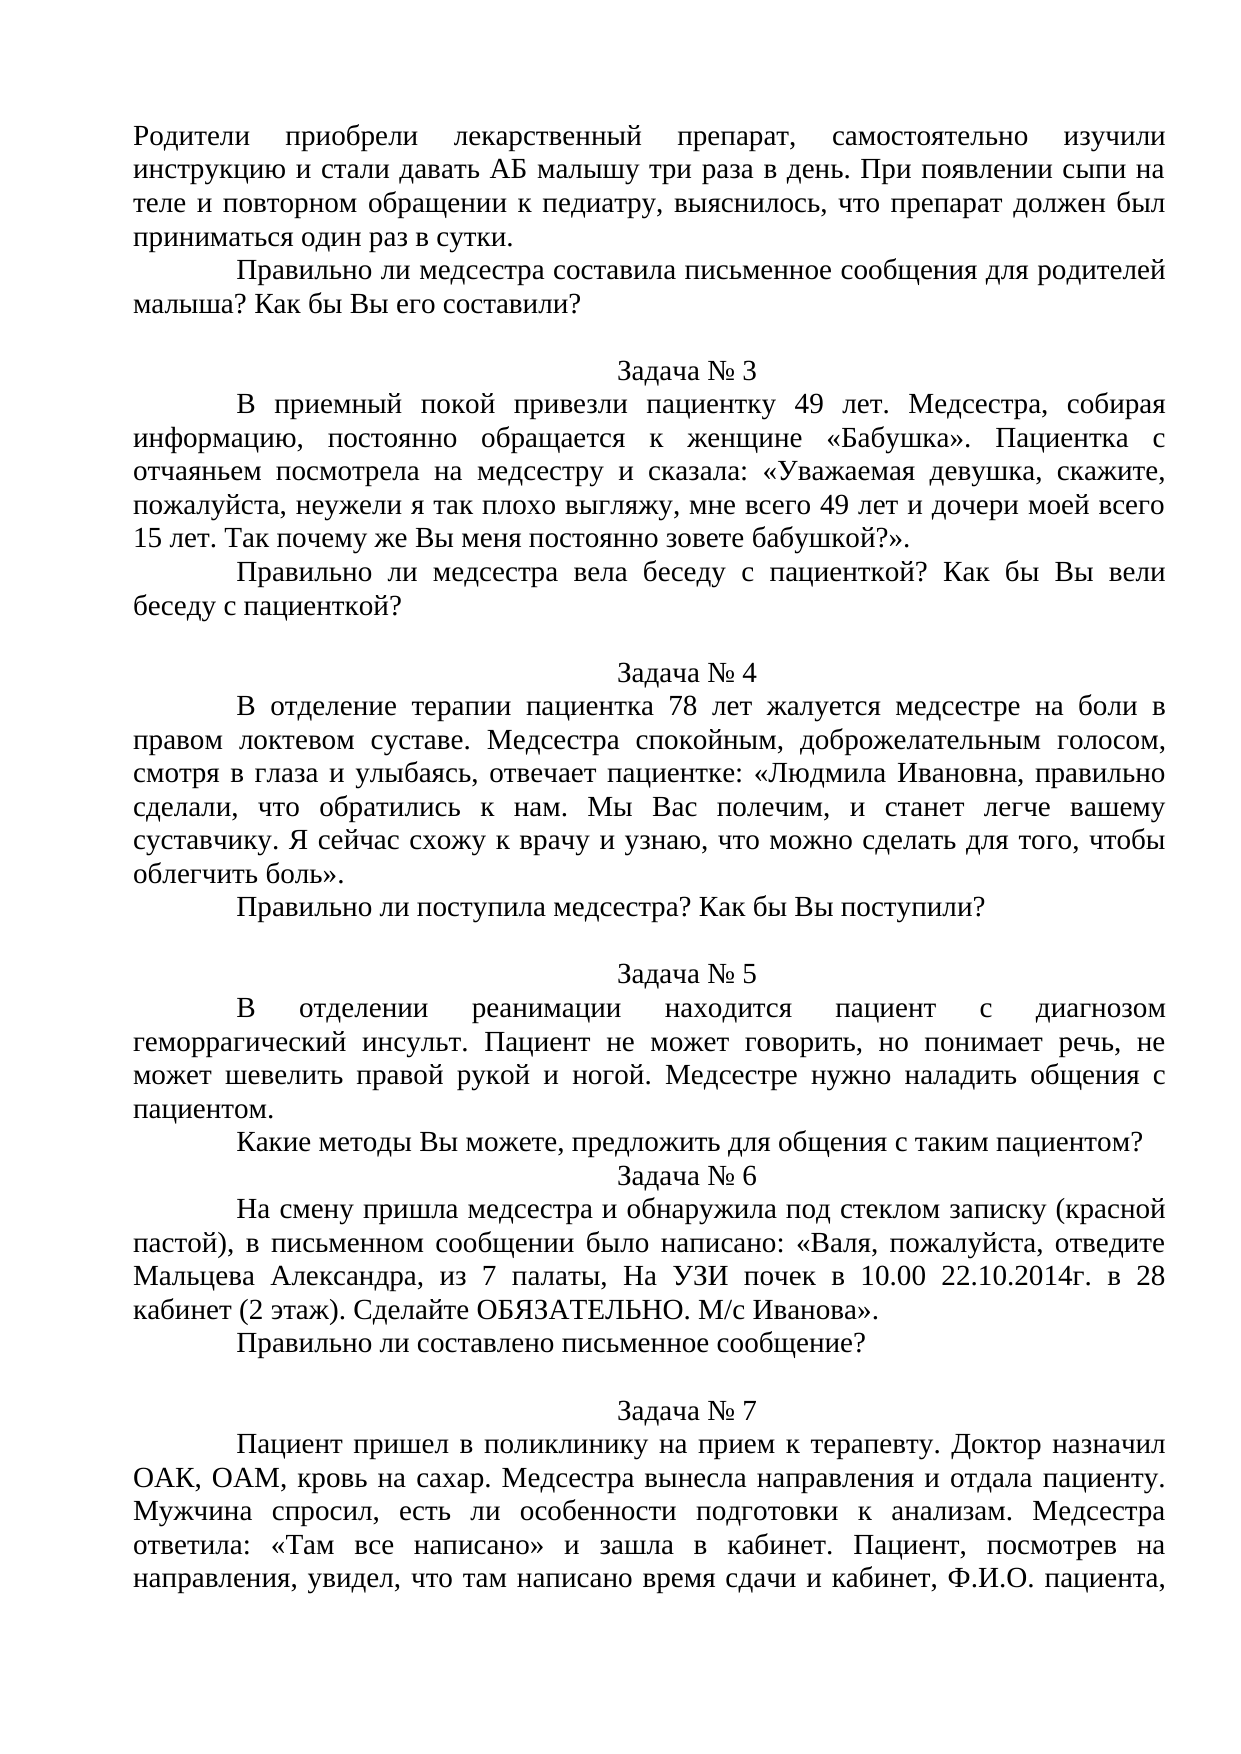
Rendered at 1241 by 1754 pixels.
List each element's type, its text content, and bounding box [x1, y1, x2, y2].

text Задача № 6 [133, 1158, 1167, 1191]
text Задача № 3 [133, 353, 1167, 386]
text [133, 1426, 1167, 1594]
text Задача № 4 [133, 655, 1167, 688]
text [133, 118, 1167, 252]
text Правильно ли поступила медсестра? Как бы Вы поступили? [133, 889, 1167, 923]
text Правильно ли медсестра вела беседу с пациенткой? Как бы Вы вели беседу с пациенткой? [133, 554, 1167, 621]
text Задача № 5 [133, 957, 1167, 990]
text На смену пришла медсестра и обнаружила под стеклом записку (красной пастой), в письменном сообщении было написано: «Валя, пожалуйста, отведите Мальцева Александра, из 7 палаты, На УЗИ почек в 10.00 22.10.2014г. в 28 кабинет (2 этаж). Сделайте ОБЯЗАТЕЛЬНО. М/с Иванова». [133, 1191, 1167, 1326]
text В отделение терапии пациентка 78 лет жалуется медсестре на боли в правом локтевом суставе. Медсестра спокойным, доброжелательным голосом, смотря в глаза и улыбаясь, отвечает пациентке: «Людмила Ивановна, правильно сделали, что обратились к нам. Мы Вас полечим, и станет легче вашему суставчику. Я сейчас схожу к врачу и узнаю, что можно сделать для того, чтобы облегчить боль». [133, 688, 1167, 889]
text В отделении реанимации находится пациент с диагнозом геморрагический инсульт. Пациент не может говорить, но понимает речь, не может шевелить правой рукой и ногой. Медсестре нужно наладить общения с пациентом. [133, 990, 1167, 1124]
text В приемный покой привезли пациентку 49 лет. Медсестра, собирая информацию, постоянно обращается к женщине «Бабушка». Пациентка с отчаяньем посмотрела на медсестру и сказала: «Уважаемая девушка, скажите, пожалуйста, неужели я так плохо выгляжу, мне всего 49 лет и дочери моей всего 15 лет. Так почему же Вы меня постоянно зовете бабушкой?». [133, 386, 1167, 554]
text Правильно ли медсестра составила письменное сообщения для родителей малыша? Как бы Вы его составили? [133, 252, 1167, 319]
text Правильно ли составлено письменное сообщение? [133, 1326, 1167, 1359]
text Задача № 7 [133, 1393, 1167, 1426]
text Какие методы Вы можете, предложить для общения с таким пациентом? [133, 1124, 1167, 1158]
